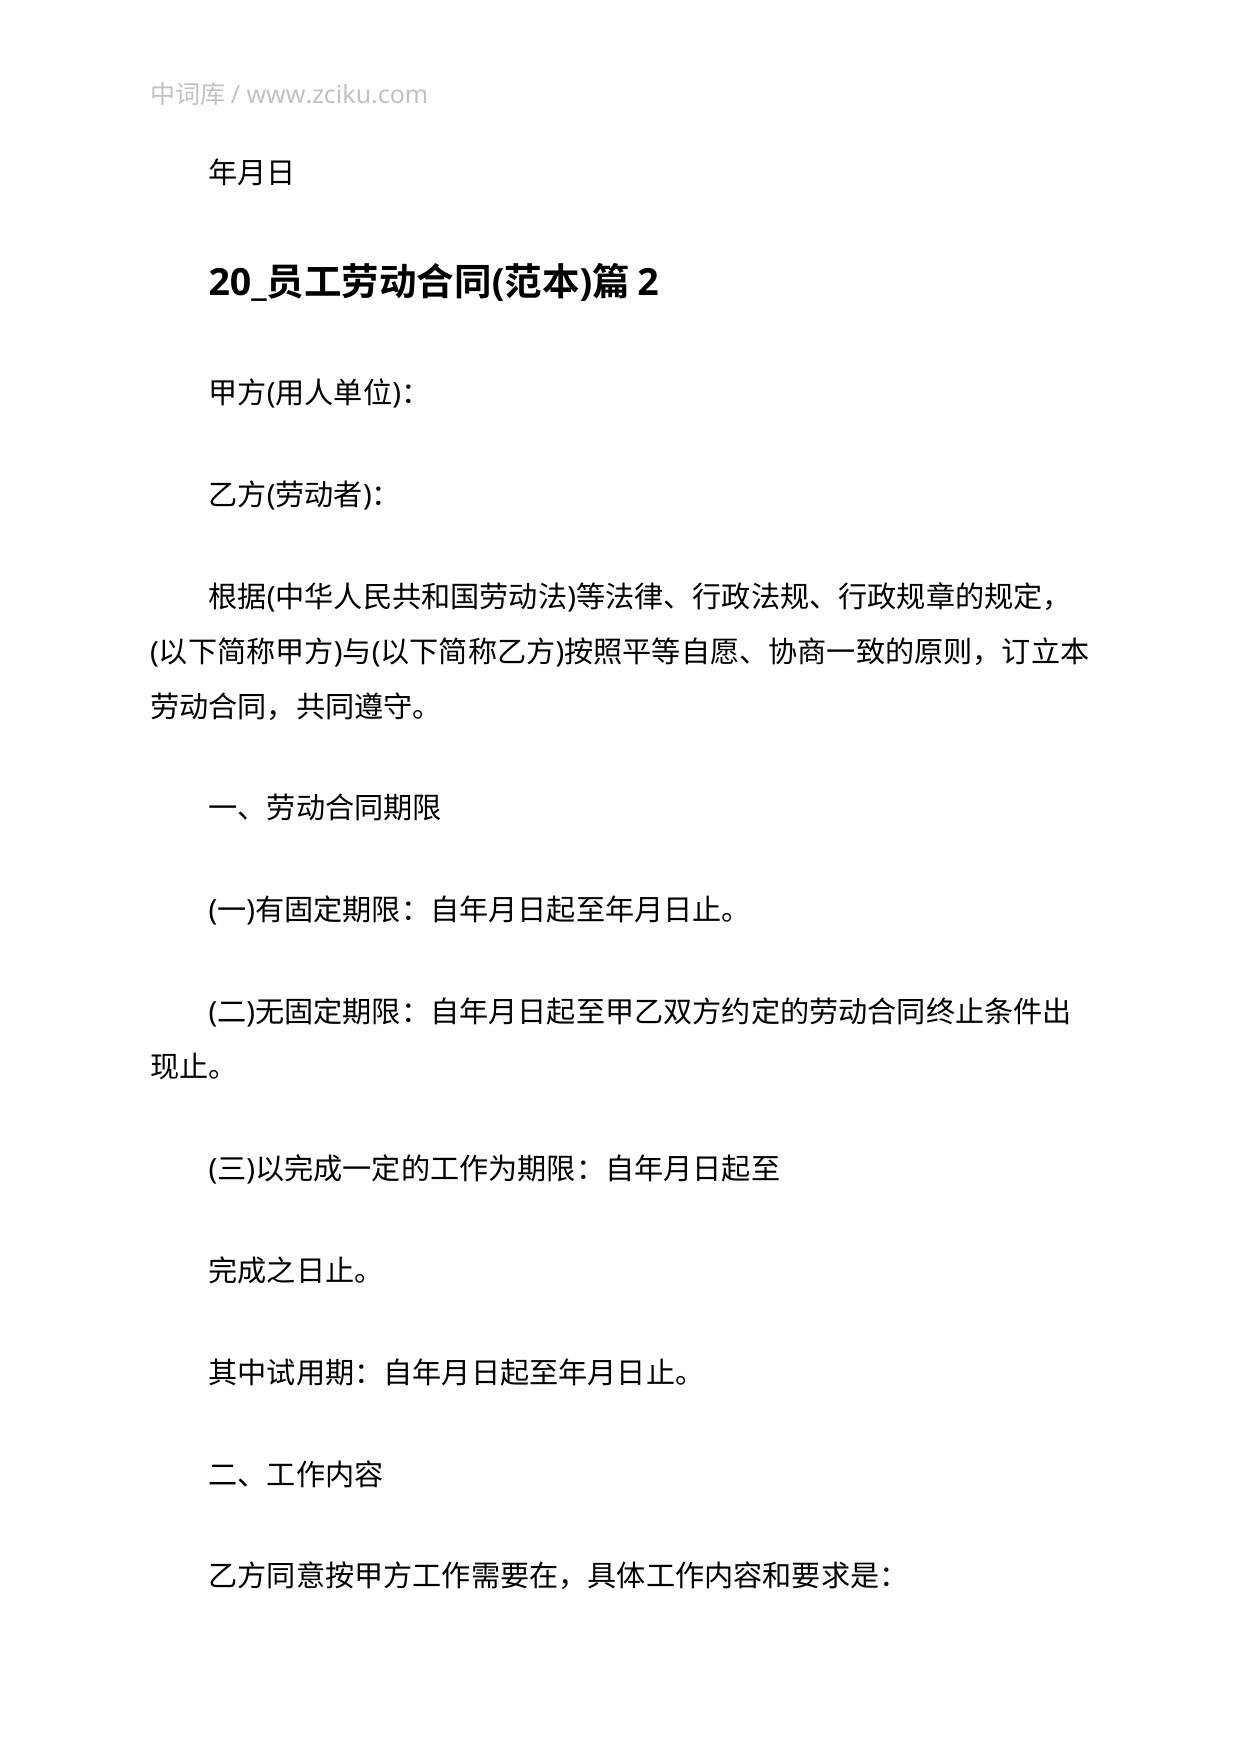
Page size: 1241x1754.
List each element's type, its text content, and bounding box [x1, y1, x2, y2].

text 一、劳动合同期限 [150, 785, 1090, 827]
text 20_员工劳动合同(范本)篇2 [150, 252, 1090, 306]
text 乙方(劳动者)： [150, 471, 1090, 514]
text (一)有固定期限：自年月日起至年月日止。 [150, 887, 1090, 929]
text 年月日 [150, 150, 1090, 192]
text 二、工作内容 [150, 1451, 1090, 1493]
text 甲方(用人单位)： [150, 369, 1090, 412]
text (二)无固定期限：自年月日起至甲乙双方约定的劳动合同终止条件出现止。 [150, 989, 1090, 1086]
text 乙方同意按甲方工作需要在，具体工作内容和要求是： [150, 1553, 1090, 1595]
text (三)以完成一定的工作为期限：自年月日起至 [150, 1146, 1090, 1188]
text 根据(中华人民共和国劳动法)等法律、行政法规、行政规章的规定，(以下简称甲方)与(以下简称乙方)按照平等自愿、协商一致的原则，订立本劳动合同，共同遵守。 [150, 573, 1090, 726]
text 完成之日止。 [150, 1248, 1090, 1290]
text 其中试用期：自年月日起至年月日止。 [150, 1349, 1090, 1392]
